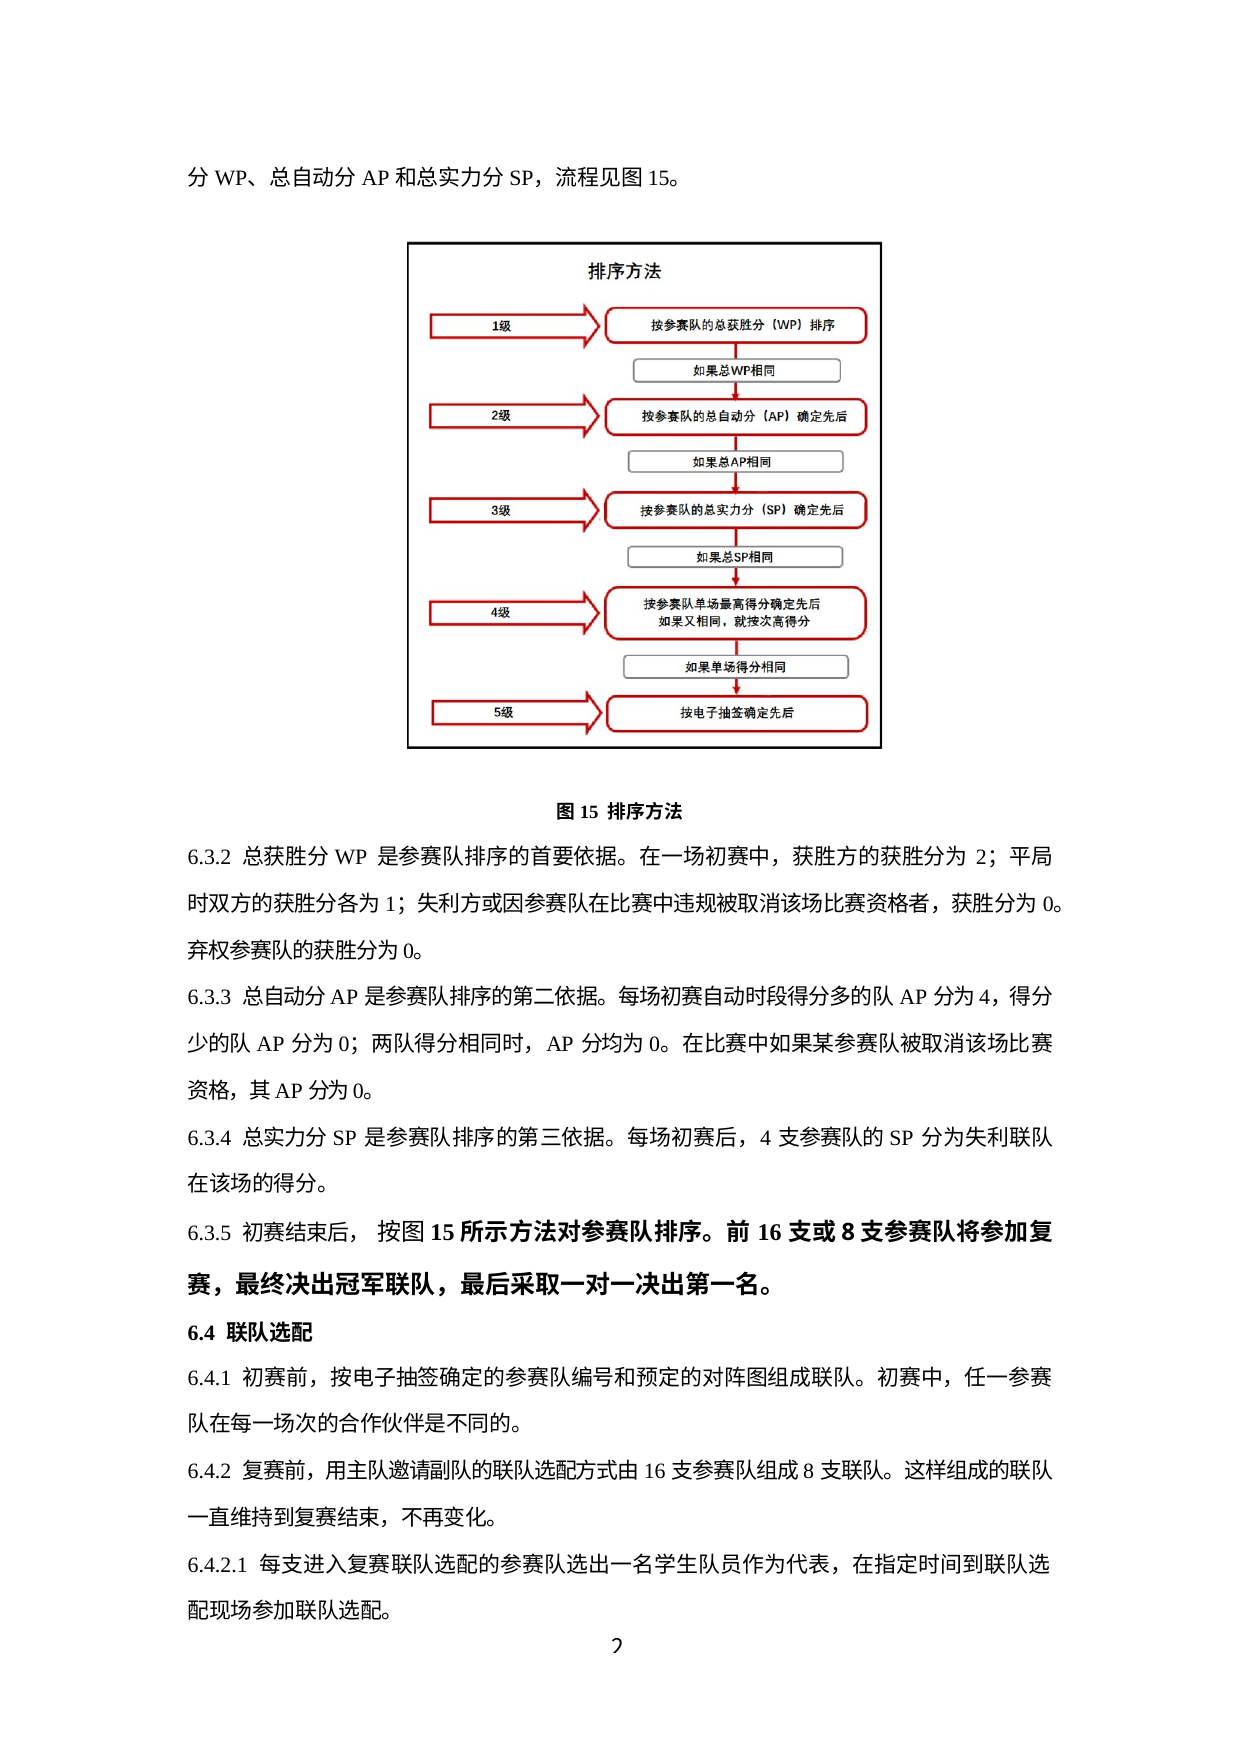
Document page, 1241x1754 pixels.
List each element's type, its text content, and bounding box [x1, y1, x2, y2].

list 复赛前，用主队邀请副队的联队选配方式由 16 支参赛队组成 8 支联队。这样组成的联队一直维持到复赛结束，不再变化。 [187, 1453, 1053, 1532]
list 总实力分 SP 是参赛队排序的第三依据。每场初赛后，4 支参赛队的 SP 分为失利联队在该场的得分。 [187, 1120, 1053, 1198]
subtitle 联队选配 [187, 1318, 1101, 1346]
list 初赛结束后， 按图15 所示方法对参赛队排序。前 16 支或8支参赛队将参加复赛，最终决出冠军联队，最后采取一对一决出第一名。 [187, 1213, 1054, 1301]
picture [407, 241, 883, 749]
list 初赛前，按电子抽签确定的参赛队编号和预定的对阵图组成联队。初赛中，任一参赛队在每一场次的合作伙伴是不同的。 [187, 1360, 1054, 1438]
text 分 WP、总自动分 AP 和总实力分 SP，流程见图 15。 [187, 159, 1101, 191]
text 图 15 排序方法 [557, 797, 1101, 824]
list 每支进入复赛联队选配的参赛队选出一名学生队员作为代表，在指定时间到联队选配现场参加联队选配。 [187, 1547, 1053, 1625]
list 总获胜分 WP 是参赛队排序的首要依据。在一场初赛中，获胜方的获胜分为 2；平局时双方的获胜分各为 1；失利方或因参赛队在比赛中违规被取消该场比赛资格者，获胜分为0。弃权参赛队的获胜分为 0。 [187, 839, 1054, 964]
list 总自动分 AP 是参赛队排序的第二依据。每场初赛自动时段得分多的队 AP 分为 4，得分少的队 AP 分为 0；两队得分相同时，AP 分均为 0。在比赛中如果某参赛队被取消该场比赛资格，其 AP 分为 0。 [187, 979, 1053, 1104]
